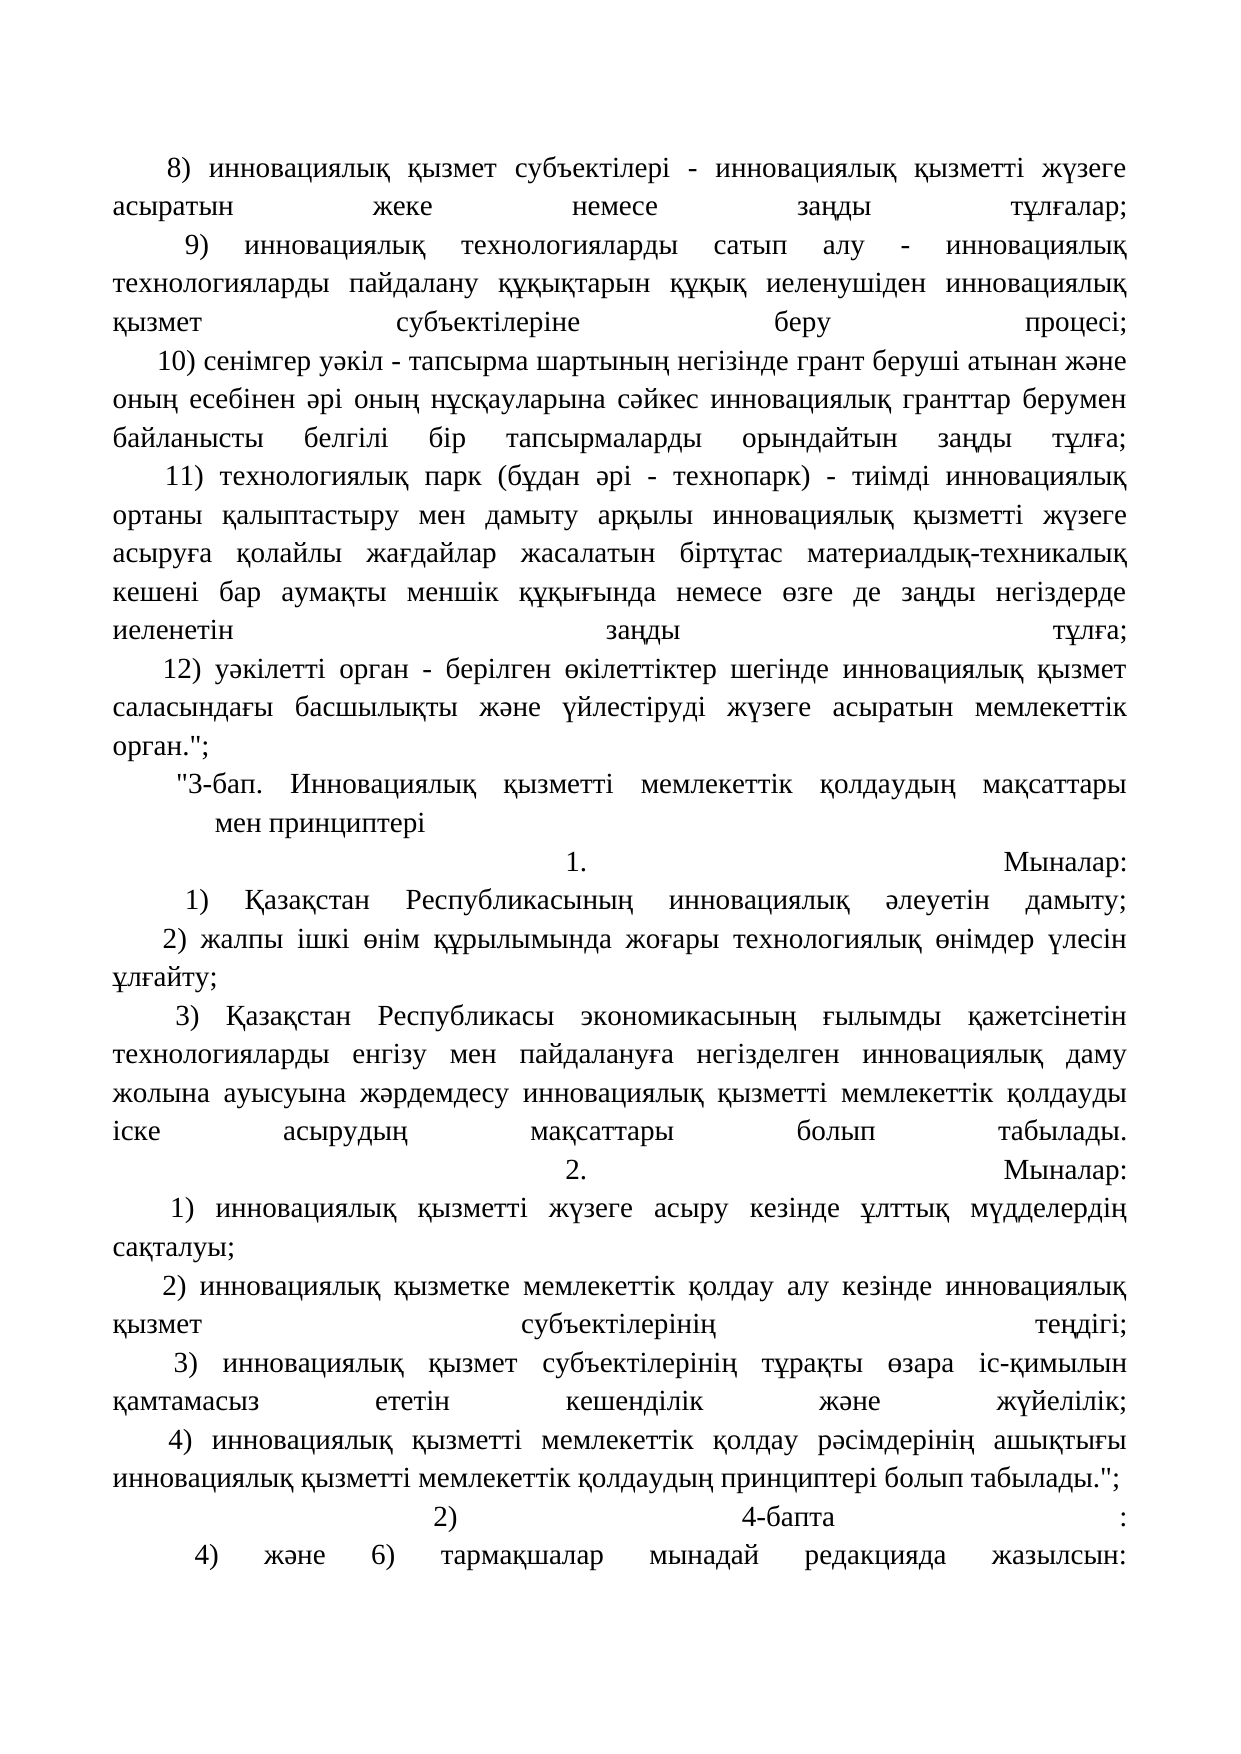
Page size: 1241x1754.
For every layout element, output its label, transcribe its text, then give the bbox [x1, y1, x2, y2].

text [112, 1499, 1128, 1571]
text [112, 150, 1128, 762]
text 1. Мыналар: 1) Қазақстан Республикасының инновациялық әлеуетін дамыту; 2) жалпы ішкі өнім құрылымында жоғары технологиялық өнімдер үлесін ұлғайту; 3) Қазақстан Республикасы экономикасының ғылымды қажетсінетін технологияларды енгізу мен пайдалануға негізделген инновациялық даму жолына ауысуына жәрдемдесу инновациялық қызметті мемлекеттік қолдауды іске асырудың мақсаттары болып табылады. 2. Мыналар: 1) инновациялық қызметті жүзеге асыру кезінде ұлттық мүдделердің сақталуы; 2) инновациялық қызметке мемлекеттік қолдау алу кезінде инновациялық қызмет субъектілерінің теңдігі; 3) инновациялық қызмет субъектілерінің тұрақты өзара іс-қимылын қамтамасыз ететін кешенділік және жүйелілік; 4) инновациялық қызметті мемлекеттік қолдау рәсімдерінің ашықтығы инновациялық қызметті мемлекеттік қолдаудың принциптері болып табылады."; [112, 844, 1128, 1494]
text "3-бап. Инновациялық қызметті мемлекеттік қолдаудың мақсаттары мен принциптері [112, 767, 1128, 839]
